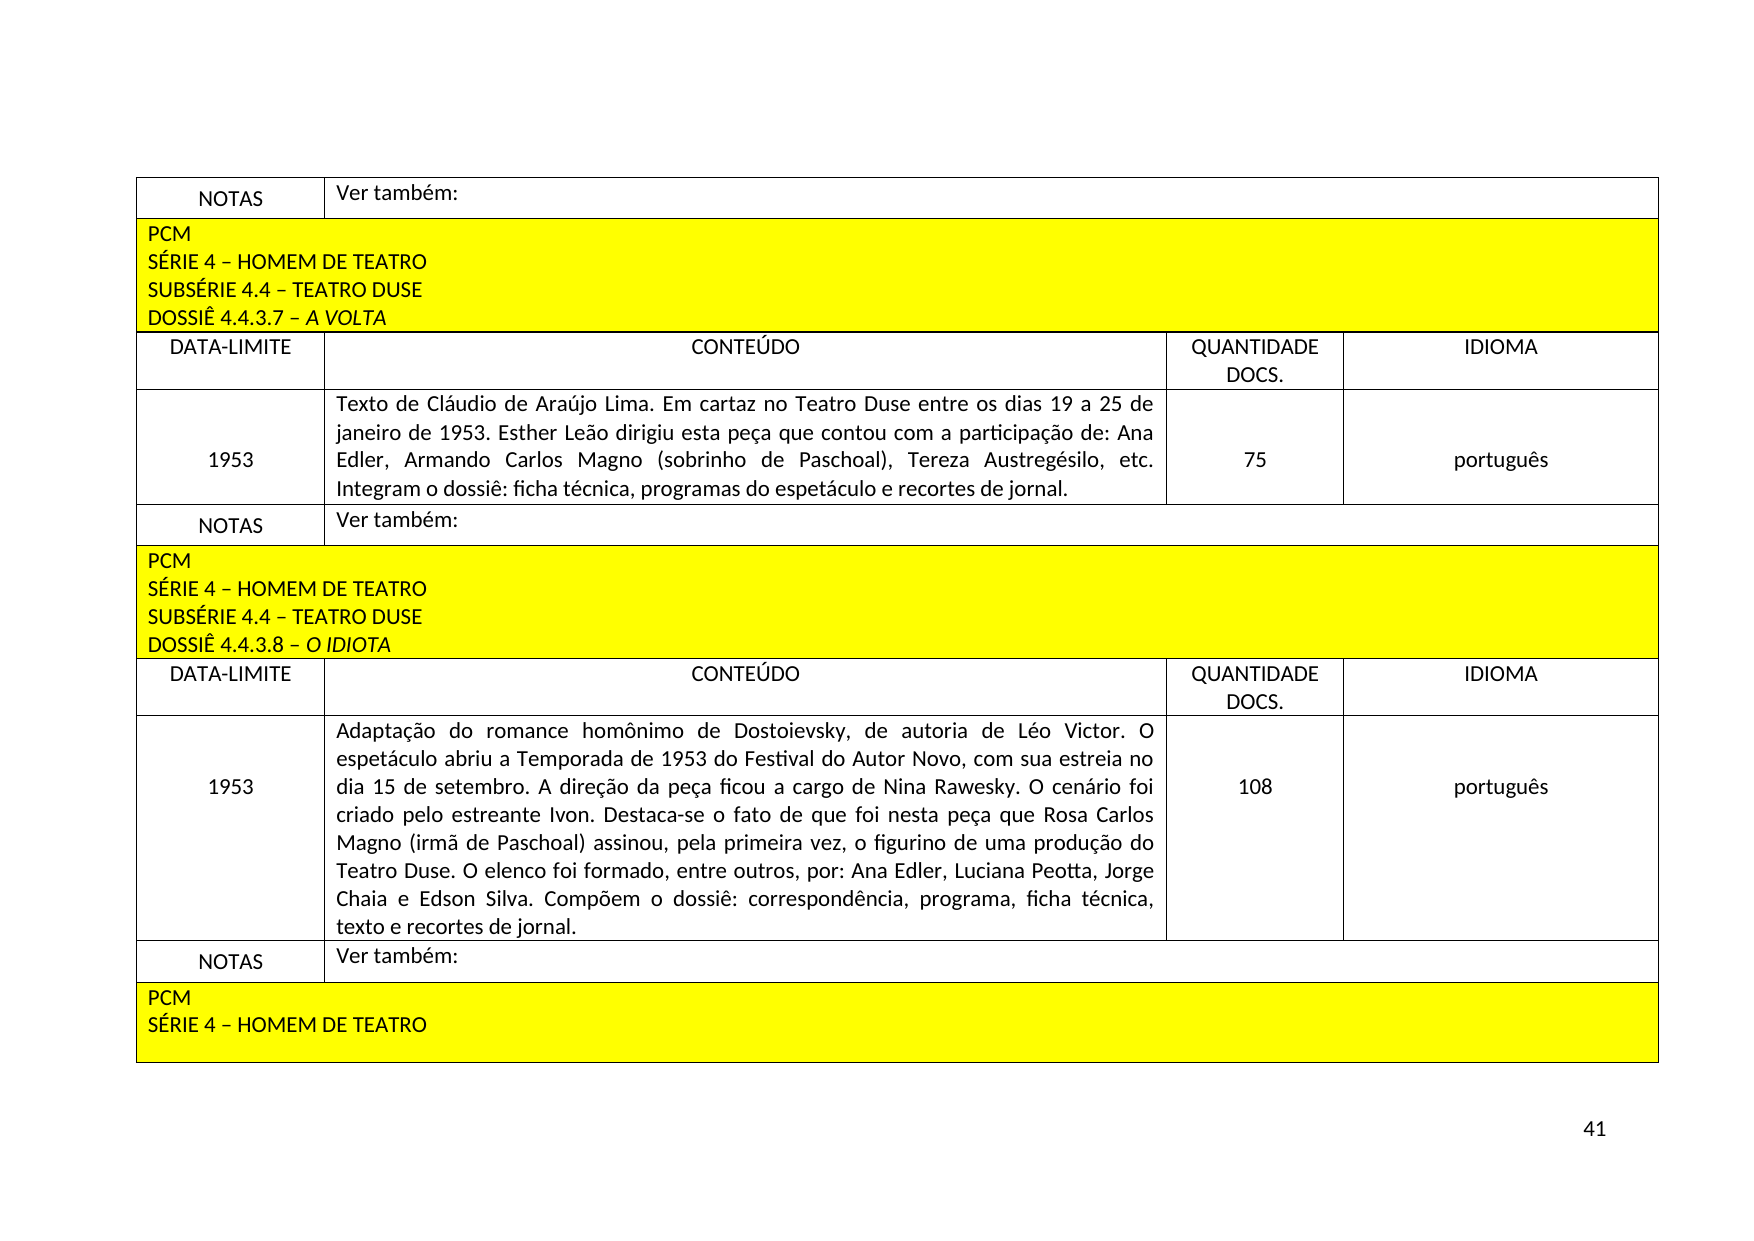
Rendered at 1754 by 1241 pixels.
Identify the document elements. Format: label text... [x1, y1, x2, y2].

table_cell 108 [1167, 716, 1343, 940]
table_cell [137, 983, 1658, 1062]
table_cell Ver também: [325, 178, 1658, 218]
table_cell IDIOMA [1344, 659, 1658, 715]
table_cell 1953 [137, 716, 324, 940]
table_cell 1953 [137, 390, 324, 504]
table_cell CONTEÚDO [325, 333, 1166, 388]
table_cell PCM SÉRIE 4 – HOMEM DE TEATRO SUBSÉRIE 4.4 – TEATRO DUSE DOSSIÊ 4.4.3.7 – A VOLTA [137, 219, 1658, 331]
table_cell QUANTIDADE DOCS. [1167, 333, 1343, 388]
table_cell NOTAS [137, 941, 324, 982]
table_cell IDIOMA [1344, 333, 1658, 388]
table_cell português [1344, 390, 1658, 504]
table_cell Ver também: [325, 505, 1658, 545]
table_cell CONTEÚDO [325, 659, 1166, 715]
table_cell NOTAS [137, 178, 324, 218]
table_cell 75 [1167, 390, 1343, 504]
table_cell Ver também: [325, 941, 1658, 982]
table_cell DATA-LIMITE [137, 333, 324, 388]
table_cell NOTAS [137, 505, 324, 545]
table_cell Texto de Cláudio de Araújo Lima. Em cartaz no Teatro Duse entre os dias 25 de janeiro de 1953. Esther Leão dirigiu esta peça que contou com a participação de: Ana Edler, Armando Carlos Magno (sobrinho de Paschoal), Tereza Austregésilo, etc. Integram o dossiê: ficha técnica, programas do espetáculo e recortes de jornal. [325, 390, 1166, 504]
table_cell PCM SÉRIE 4 – HOMEM DE TEATRO SUBSÉRIE 4.4 – TEATRO DUSE DOSSIÊ 4.4.3.8 – O IDIOTA [137, 546, 1658, 658]
table_cell DATA-LIMITE [137, 659, 324, 715]
table_cell Adaptação do romance homônimo de Dostoievsky, de autoria de Léo Victor. O espetáculo abriu a Temporada de 1953 do Festival do Autor Novo, com sua estreia no dia 15 de setembro. A direção da peça ficou a cargo de Nina Rawesky. O cenário foi criado pelo estreante Ivon. Destaca-se o fato de que foi nesta peça que Rosa Carlos Magno (irmã de Paschoal) assinou, pela primeira vez, o figurino de uma produção do Teatro Duse. O elenco foi formado, entre outros, por: Ana Edler, Luciana Peotta, Jorge Chaia e Edson Silva. Compõem o dossiê: correspondência, programa, ficha técnica, texto e recortes de jornal. [325, 716, 1166, 940]
table_cell QUANTIDADE DOCS. [1167, 659, 1343, 715]
table_cell português [1344, 716, 1658, 940]
